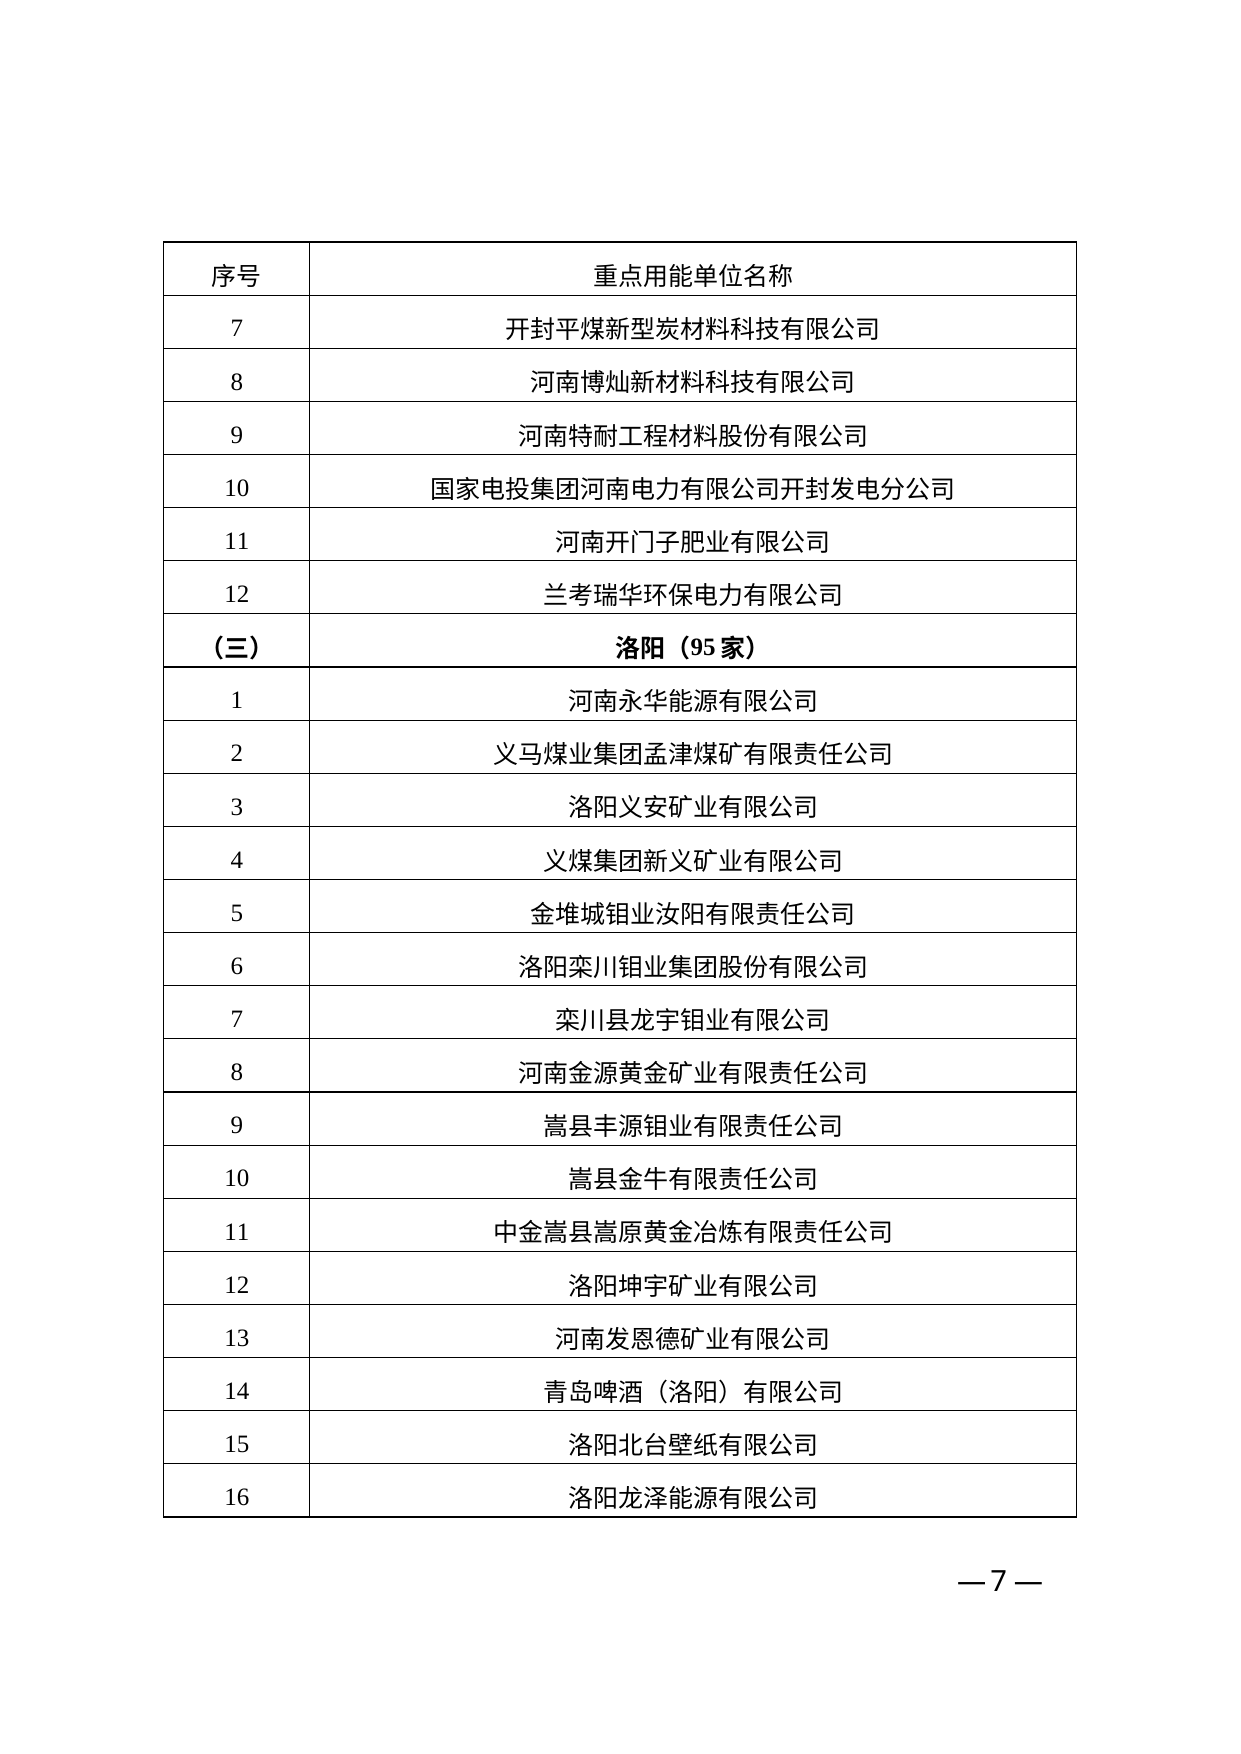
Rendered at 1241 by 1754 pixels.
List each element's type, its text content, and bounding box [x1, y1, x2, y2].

table_cell 兰考瑞华环保电力有限公司 [310, 561, 1076, 613]
table_cell 洛阳龙泽能源有限公司 [310, 1464, 1076, 1516]
table_cell 11 [164, 1199, 309, 1251]
table_cell 8 [164, 1039, 309, 1091]
table_cell 13 [164, 1305, 309, 1357]
table_header 序号 [164, 243, 309, 294]
table_cell 开封平煤新型炭材料科技有限公司 [310, 296, 1076, 348]
table_cell 15 [164, 1411, 309, 1463]
table_cell 河南发恩德矿业有限公司 [310, 1305, 1076, 1357]
table_cell 3 [164, 774, 309, 826]
table_cell 12 [164, 561, 309, 613]
table_cell 10 [164, 455, 309, 507]
table_cell 12 [164, 1252, 309, 1304]
table_cell 2 [164, 721, 309, 773]
table_cell 9 [164, 402, 309, 454]
table_cell 中金嵩县嵩原黄金冶炼有限责任公司 [310, 1199, 1076, 1251]
table_cell 河南博灿新材料科技有限公司 [310, 349, 1076, 401]
table_cell 8 [164, 349, 309, 401]
table_cell 金堆城钼业汝阳有限责任公司 [310, 880, 1076, 932]
table_cell 洛阳（95家） [310, 614, 1076, 666]
table_cell 4 [164, 827, 309, 879]
table_cell 嵩县丰源钼业有限责任公司 [310, 1093, 1076, 1144]
table_cell 河南特耐工程材料股份有限公司 [310, 402, 1076, 454]
table_cell 河南金源黄金矿业有限责任公司 [310, 1039, 1076, 1091]
table_cell 9 [164, 1093, 309, 1144]
table_cell 河南开门子肥业有限公司 [310, 508, 1076, 560]
table_cell 14 [164, 1358, 309, 1410]
table_cell 11 [164, 508, 309, 560]
table_cell 16 [164, 1464, 309, 1516]
table_cell 河南永华能源有限公司 [310, 668, 1076, 719]
table_cell 洛阳坤宇矿业有限公司 [310, 1252, 1076, 1304]
table_header 重点用能单位名称 [310, 243, 1076, 294]
table_cell 义马煤业集团孟津煤矿有限责任公司 [310, 721, 1076, 773]
table_cell 嵩县金牛有限责任公司 [310, 1146, 1076, 1198]
table_cell 洛阳栾川钼业集团股份有限公司 [310, 933, 1076, 985]
table_cell 青岛啤酒（洛阳）有限公司 [310, 1358, 1076, 1410]
table_cell 10 [164, 1146, 309, 1198]
table_cell 国家电投集团河南电力有限公司开封发电分公司 [310, 455, 1076, 507]
table_cell 6 [164, 933, 309, 985]
table_cell 7 [164, 986, 309, 1038]
table_cell （三） [164, 614, 309, 666]
table_cell 洛阳义安矿业有限公司 [310, 774, 1076, 826]
table_cell 1 [164, 668, 309, 719]
table_cell 义煤集团新义矿业有限公司 [310, 827, 1076, 879]
table_cell 洛阳北台壁纸有限公司 [310, 1411, 1076, 1463]
table_cell 7 [164, 296, 309, 348]
table_cell 5 [164, 880, 309, 932]
table_cell 栾川县龙宇钼业有限公司 [310, 986, 1076, 1038]
